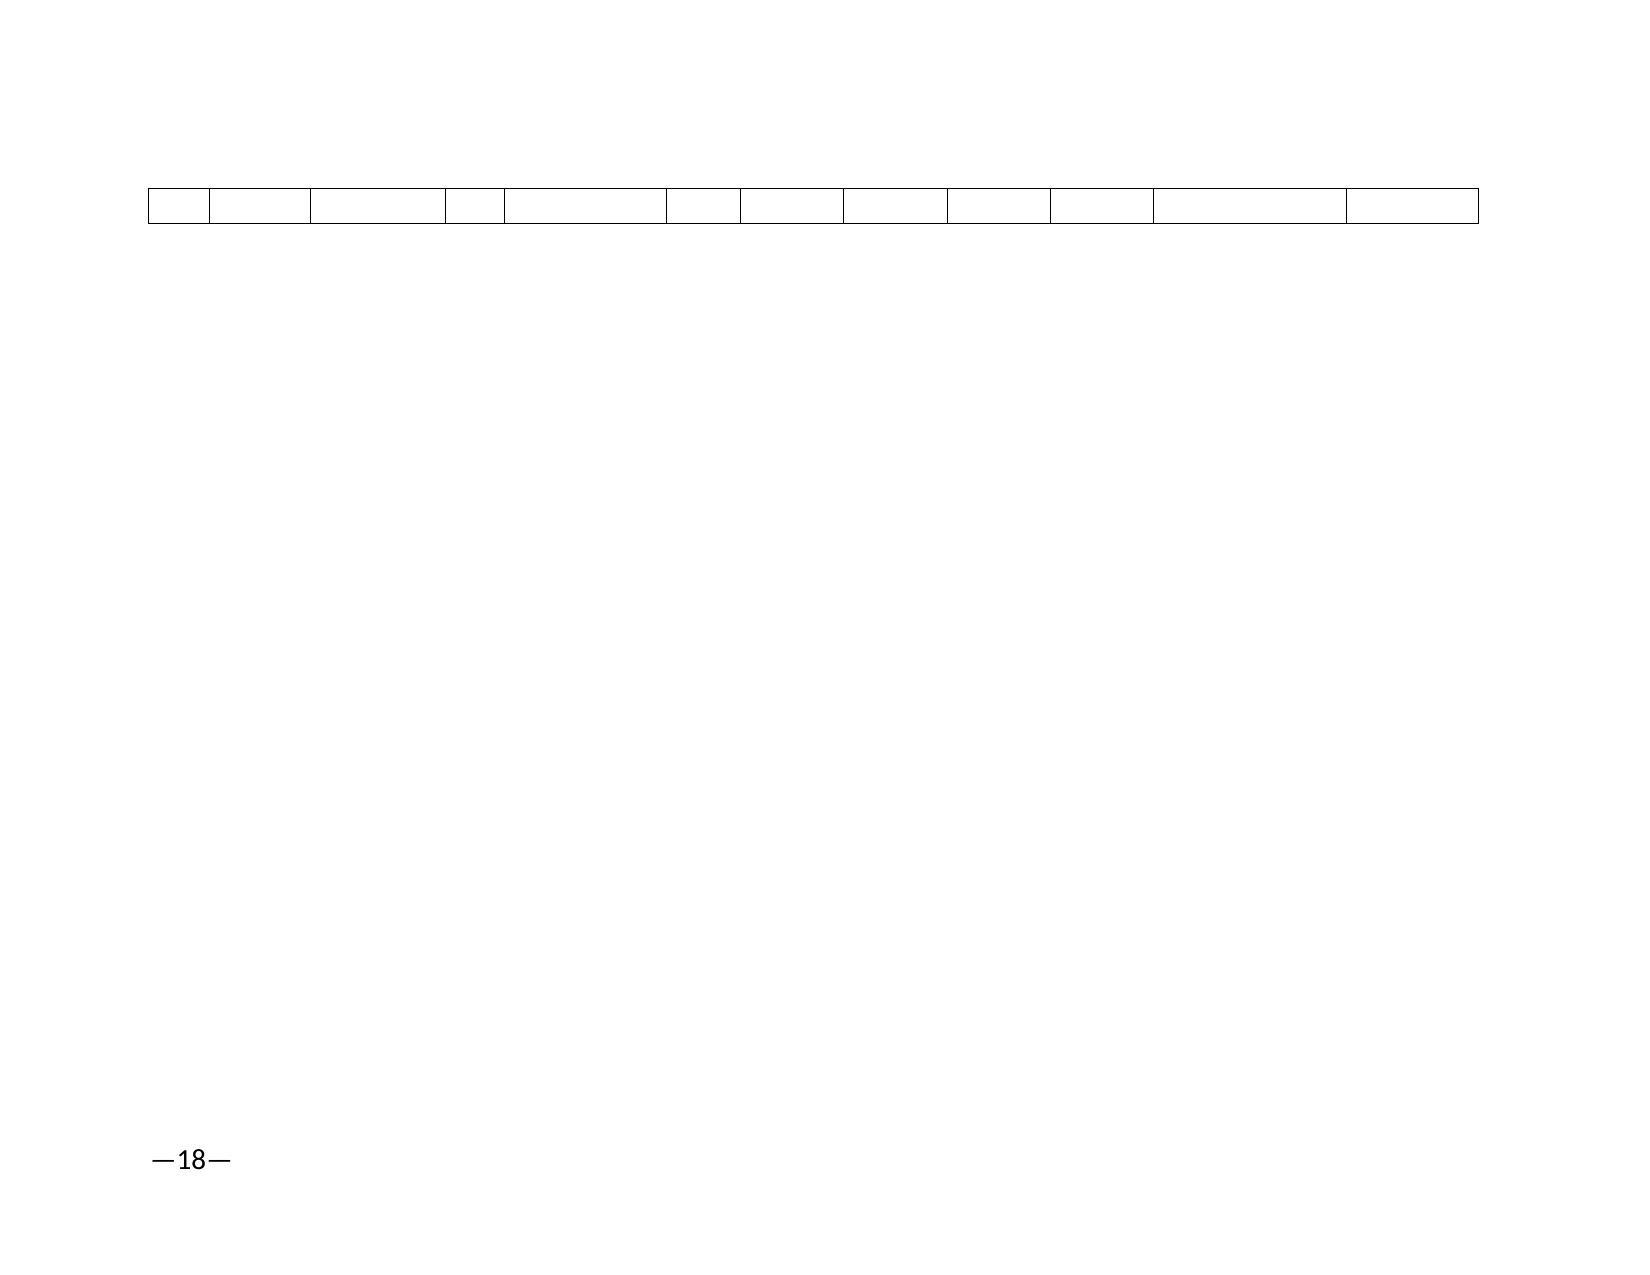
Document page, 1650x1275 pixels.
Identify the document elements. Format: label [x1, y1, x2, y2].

table_cell [1347, 189, 1478, 223]
table_cell [1051, 189, 1153, 223]
table_cell [210, 189, 310, 223]
table_cell [741, 189, 843, 223]
table_cell [948, 189, 1050, 223]
table_cell [844, 189, 947, 223]
table_cell [667, 189, 740, 223]
table_cell [311, 189, 445, 223]
table_cell [505, 189, 666, 223]
table_cell [446, 189, 504, 223]
table_cell [1154, 189, 1346, 223]
table_cell [149, 189, 209, 223]
